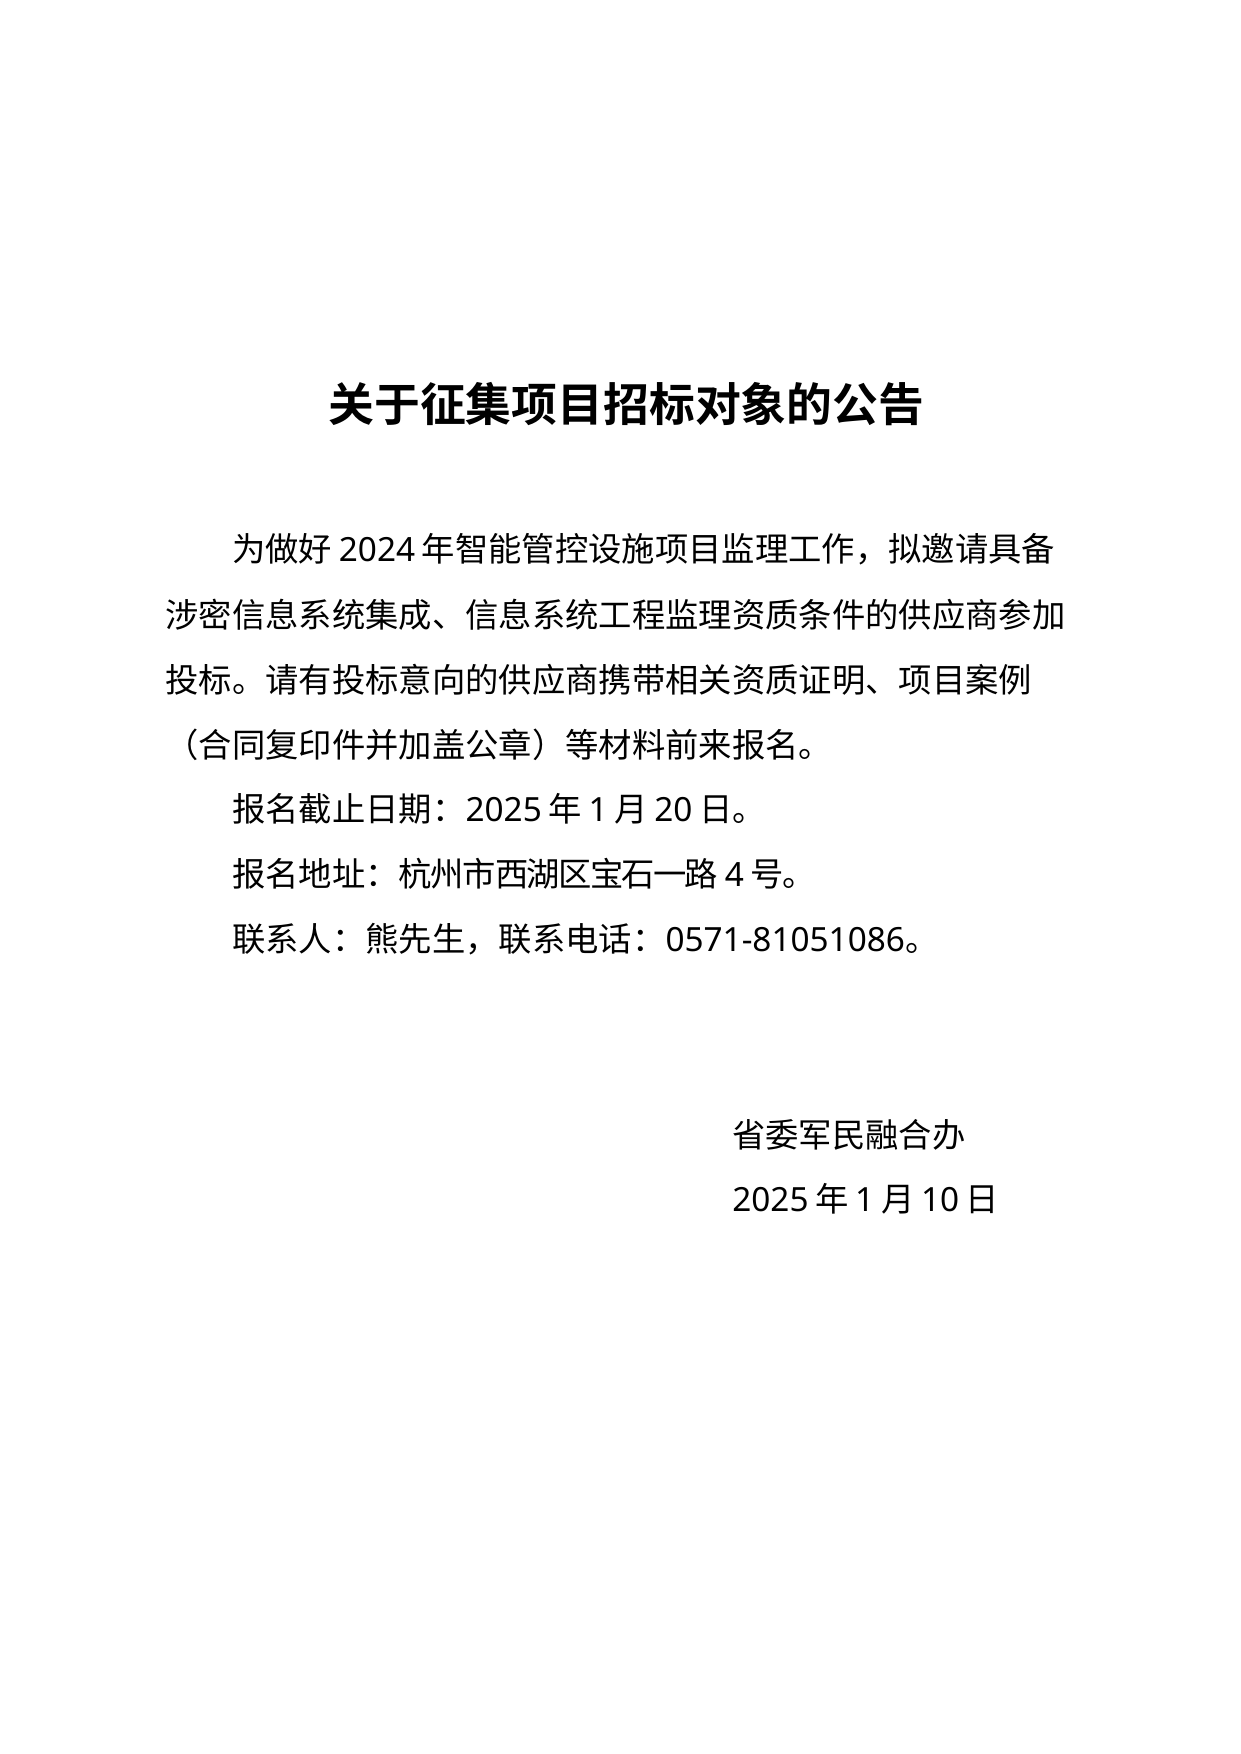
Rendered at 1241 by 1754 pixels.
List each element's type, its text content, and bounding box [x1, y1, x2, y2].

text 省委军民融合办 [165, 1100, 1087, 1165]
text 为做好2024年智能管控设施项目监理工作，拟邀请具备涉密信息系统集成、信息系统工程监理资质条件的供应商参加投标。请有投标意向的供应商携带相关资质证明、项目案例（合同复印件并加盖公章）等材料前来报名。 [165, 515, 1087, 775]
text 关于征集项目招标对象的公告 [165, 352, 1087, 450]
text 报名地址：杭州市西湖区宝石一路4号。 [165, 840, 1087, 905]
text 联系人：熊先生，联系电话：0571-81051086。 [165, 905, 1087, 970]
text 2025年1月10日 [165, 1165, 1087, 1230]
text 报名截止日期：2025年1月20日。 [165, 775, 1087, 840]
